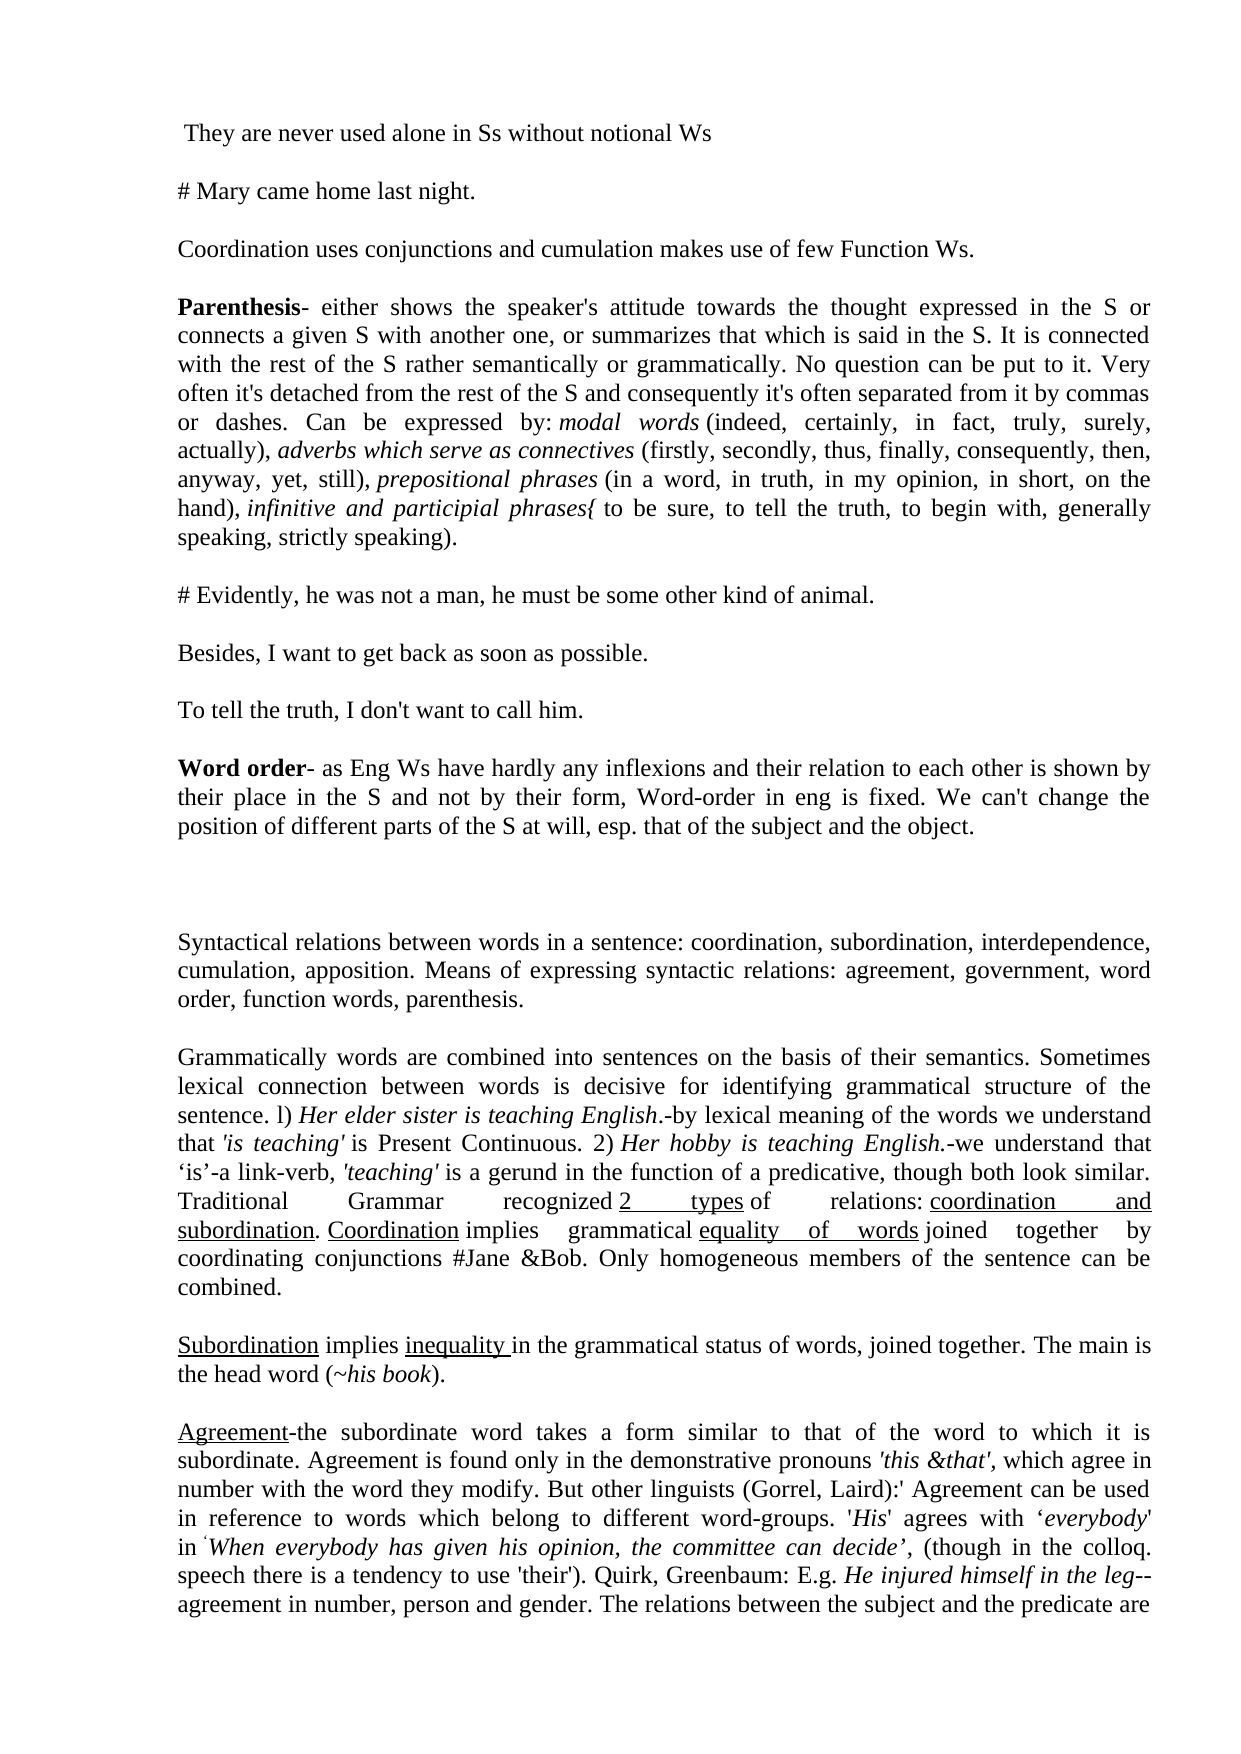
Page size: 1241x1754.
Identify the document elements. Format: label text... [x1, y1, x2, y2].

text Coordination uses conjunctions and cumulation makes use of few Function Ws. [177, 234, 1152, 263]
text # Mary came home last night. [177, 176, 1152, 205]
text # Evidently, he was not a man, he must be some other kind of animal. [177, 580, 1152, 608]
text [177, 1417, 1152, 1618]
text Syntactical relations between words in a sentence: coordination, subordination, interdependence, cumulation, apposition. Means of expressing syntactic relations: agreement, government, word order, function words, parenthesis. [177, 927, 1152, 1013]
text Grammatically words are combined into sentences on the basis of their semantics. Sometimes lexical connection between words is decisive for identifying grammatical structure of the sentence. l) Her elder sister is teaching English.-by lexical meaning of the words we understand that 'is teaching' is Present Continuous. 2) Her hobby is teaching English.-we understand that ‘is’-a link-verb, 'teaching' is a gerund in the function of a predicative, though both look similar. Traditional Grammar recognized 2 types of relations: coordination and subordination. Coordination implies grammatical equality of words joined together by coordinating conjunctions #Jane &Bob. Only homogeneous members of the sentence can be combined. [177, 1042, 1152, 1301]
text To tell the truth, I don't want to call him. [177, 696, 1152, 724]
text Word order- as Eng Ws have hardly any inflexions and their relation to each other is shown by their place in the S and not by their form, Word-order in eng is fixed. We can't change the position of different parts of the S at will, esp. that of the subject and the object. [177, 753, 1152, 840]
text Besides, I want to get back as soon as possible. [177, 638, 1152, 666]
text They are never used alone in Ss without notional Ws [177, 118, 1152, 147]
text Parenthesis- either shows the speaker's attitude towards the thought expressed in the S or connects a given S with another one, or summarizes that which is said in the S. It is connected with the rest of the S rather semantically or grammatically. No question can be put to it. Very often it's detached from the rest of the S and consequently it's often separated from it by commas or dashes. Can be expressed by: modal words (indeed, certainly, in fact, truly, surely, actually), adverbs which serve as connectives (firstly, secondly, thus, finally, consequently, then, anyway, yet, still), prepositional phrases (in a word, in truth, in my opinion, in short, on the hand), infinitive and participial phrases{ to be sure, to tell the truth, to begin with, generally speaking, strictly speaking). [177, 292, 1152, 551]
text Subordination implies inequality in the grammatical status of words, joined together. The main is the head word (~his book). [177, 1330, 1152, 1388]
